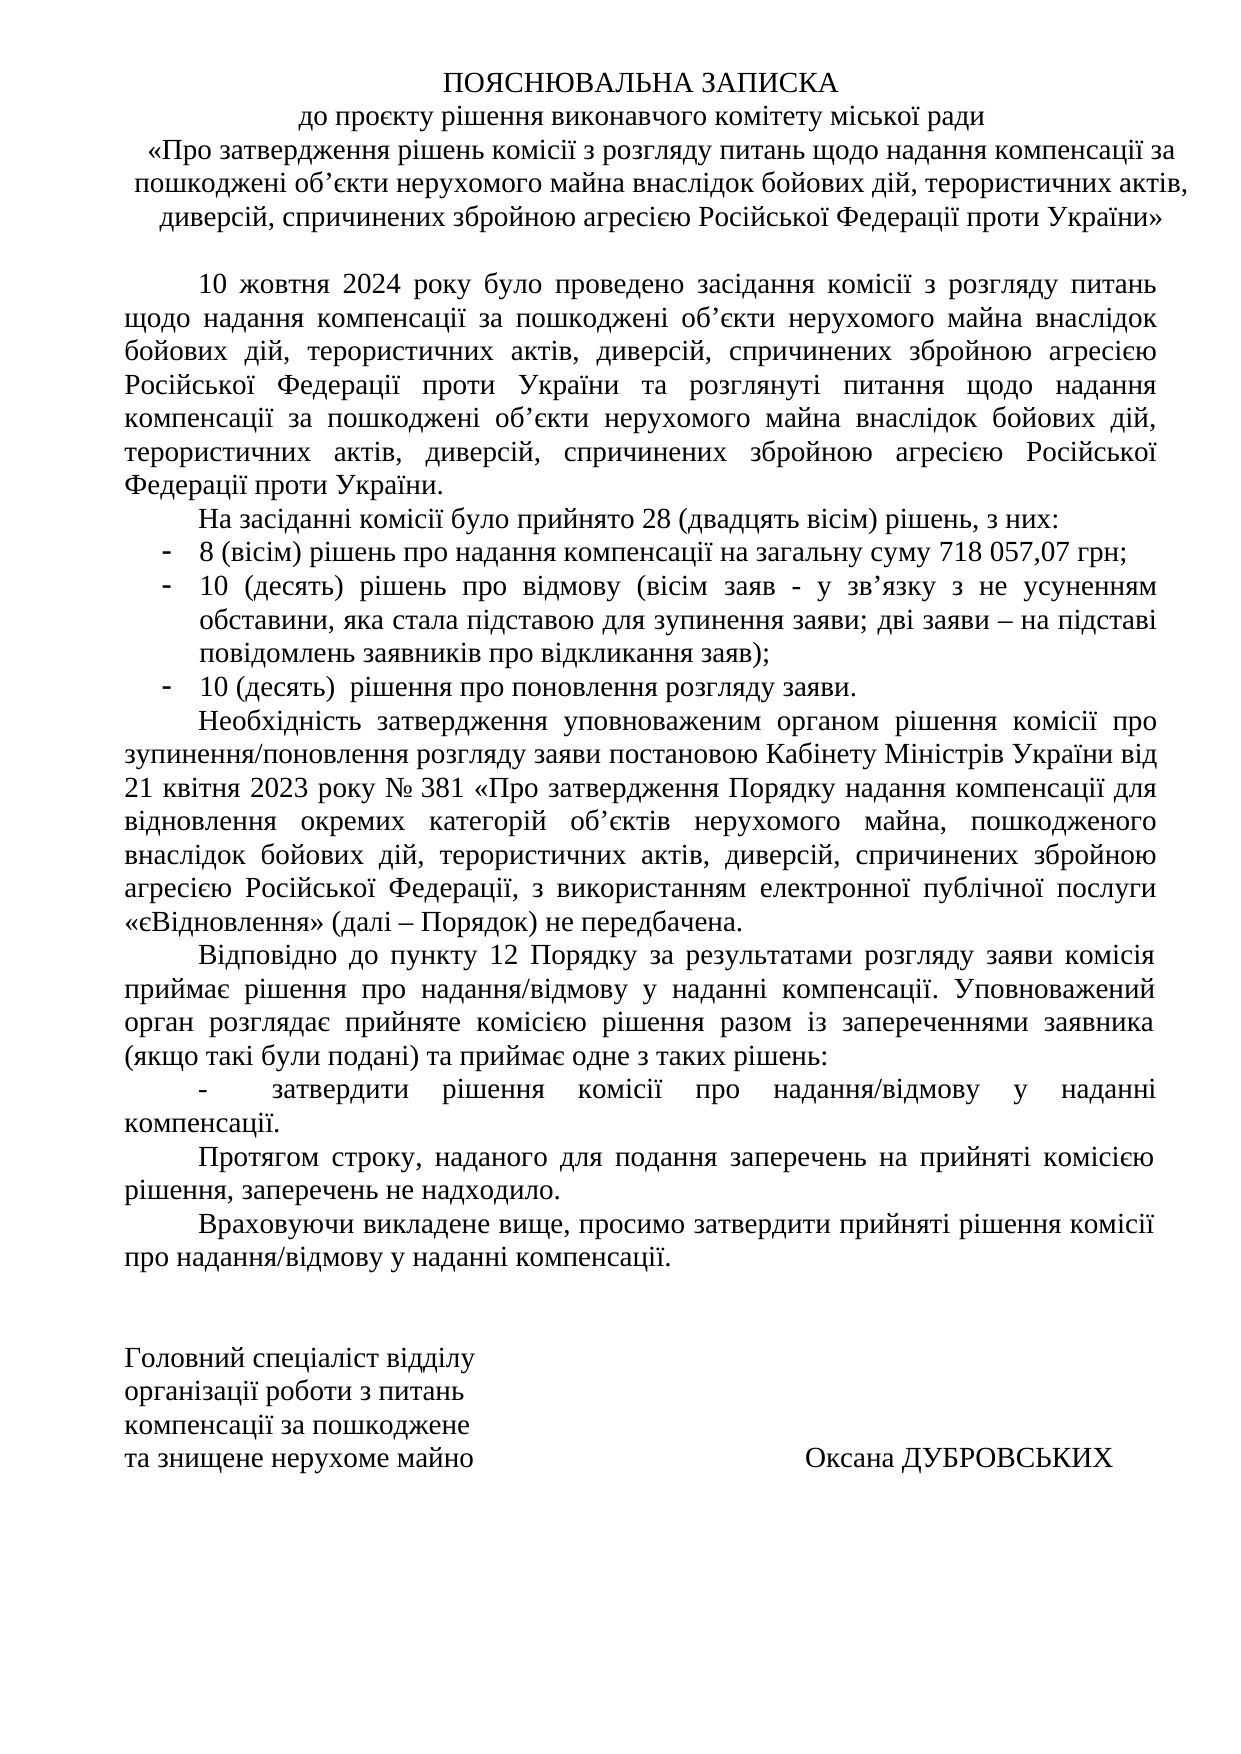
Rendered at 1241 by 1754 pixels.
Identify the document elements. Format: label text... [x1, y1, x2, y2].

table_header Головний спеціаліст відділу організації роботи з питань компенсації за пошкоджене та знищене нерухоме майно [113, 1340, 611, 1474]
table_header Оксана ДУБРОВСЬКИХ [611, 1340, 1128, 1474]
text Необхідність затвердження уповноваженим органом рішення комісії про зупинення/поновлення розгляду заяви постановою Кабінету Міністрів України від 21 квітня 2023 року № 381 «Про затвердження Порядку надання компенсації для відновлення окремих категорій об’єктів нерухомого майна, пошкодженого внаслідок бойових дій, терористичних актів, диверсій, спричинених збройною агресією Російської Федерації, з використанням електронної публічної послуги «єВідновлення» (далі – Порядок) не передбачена. [124, 703, 1157, 937]
text На засіданні комісії було прийнято 28 (двадцять вісім) рішень, з них: [124, 501, 1157, 534]
list 8 (вісім) рішень про надання компенсації на загальну суму 718 057,07 грн; [162, 534, 1157, 568]
list затвердити рішення комісії про надання/відмову у наданні компенсації. [124, 1072, 1157, 1139]
text Враховуючи викладене вище, просимо затвердити прийняті рішення комісії про надання/відмову у наданні компенсації. [124, 1206, 1155, 1273]
list 10 (десять) рішень про відмову (вісім заяв - у зв’язку з не усуненням обставини, яка стала підставою для зупинення заяви; дві заяви – на підставі повідомлень заявників про відкликання заяв); [162, 568, 1157, 669]
text Протягом строку, наданого для подання заперечень на прийняті комісією рішення, заперечень не надходило. [124, 1139, 1155, 1206]
text «Про затвердження рішень комісії з розгляду питань щодо надання компенсації за пошкоджені об’єкти нерухомого майна внаслідок бойових дій, терористичних актів, диверсій, спричинених збройною агресією Російської Федерації проти України» [124, 132, 1199, 233]
text ПОЯСНЮВАЛЬНА ЗАПИСКА [124, 65, 1157, 98]
list 10 (десять) рішення про поновлення розгляду заяви. [162, 669, 1157, 703]
text до проєкту рішення виконавчого комітету міської ради [128, 98, 1155, 132]
text 10 жовтня 2024 року було проведено засідання комісії з розгляду питань щодо надання компенсації за пошкоджені об’єкти нерухомого майна внаслідок бойових дій, терористичних актів, диверсій, спричинених збройною агресією Російської Федерації проти України та розглянуті питання щодо надання компенсації за пошкоджені об’єкти нерухомого майна внаслідок бойових дій, терористичних актів, диверсій, спричинених збройною агресією Російської Федерації проти України. [124, 266, 1157, 501]
text Відповідно до пункту 12 Порядку за результатами розгляду заяви комісія приймає рішення про надання/відмову у наданні компенсації. Уповноважений орган розглядає прийняте комісією рішення разом із запереченнями заявника (якщо такі були подані) та приймає одне з таких рішень: [124, 937, 1155, 1072]
